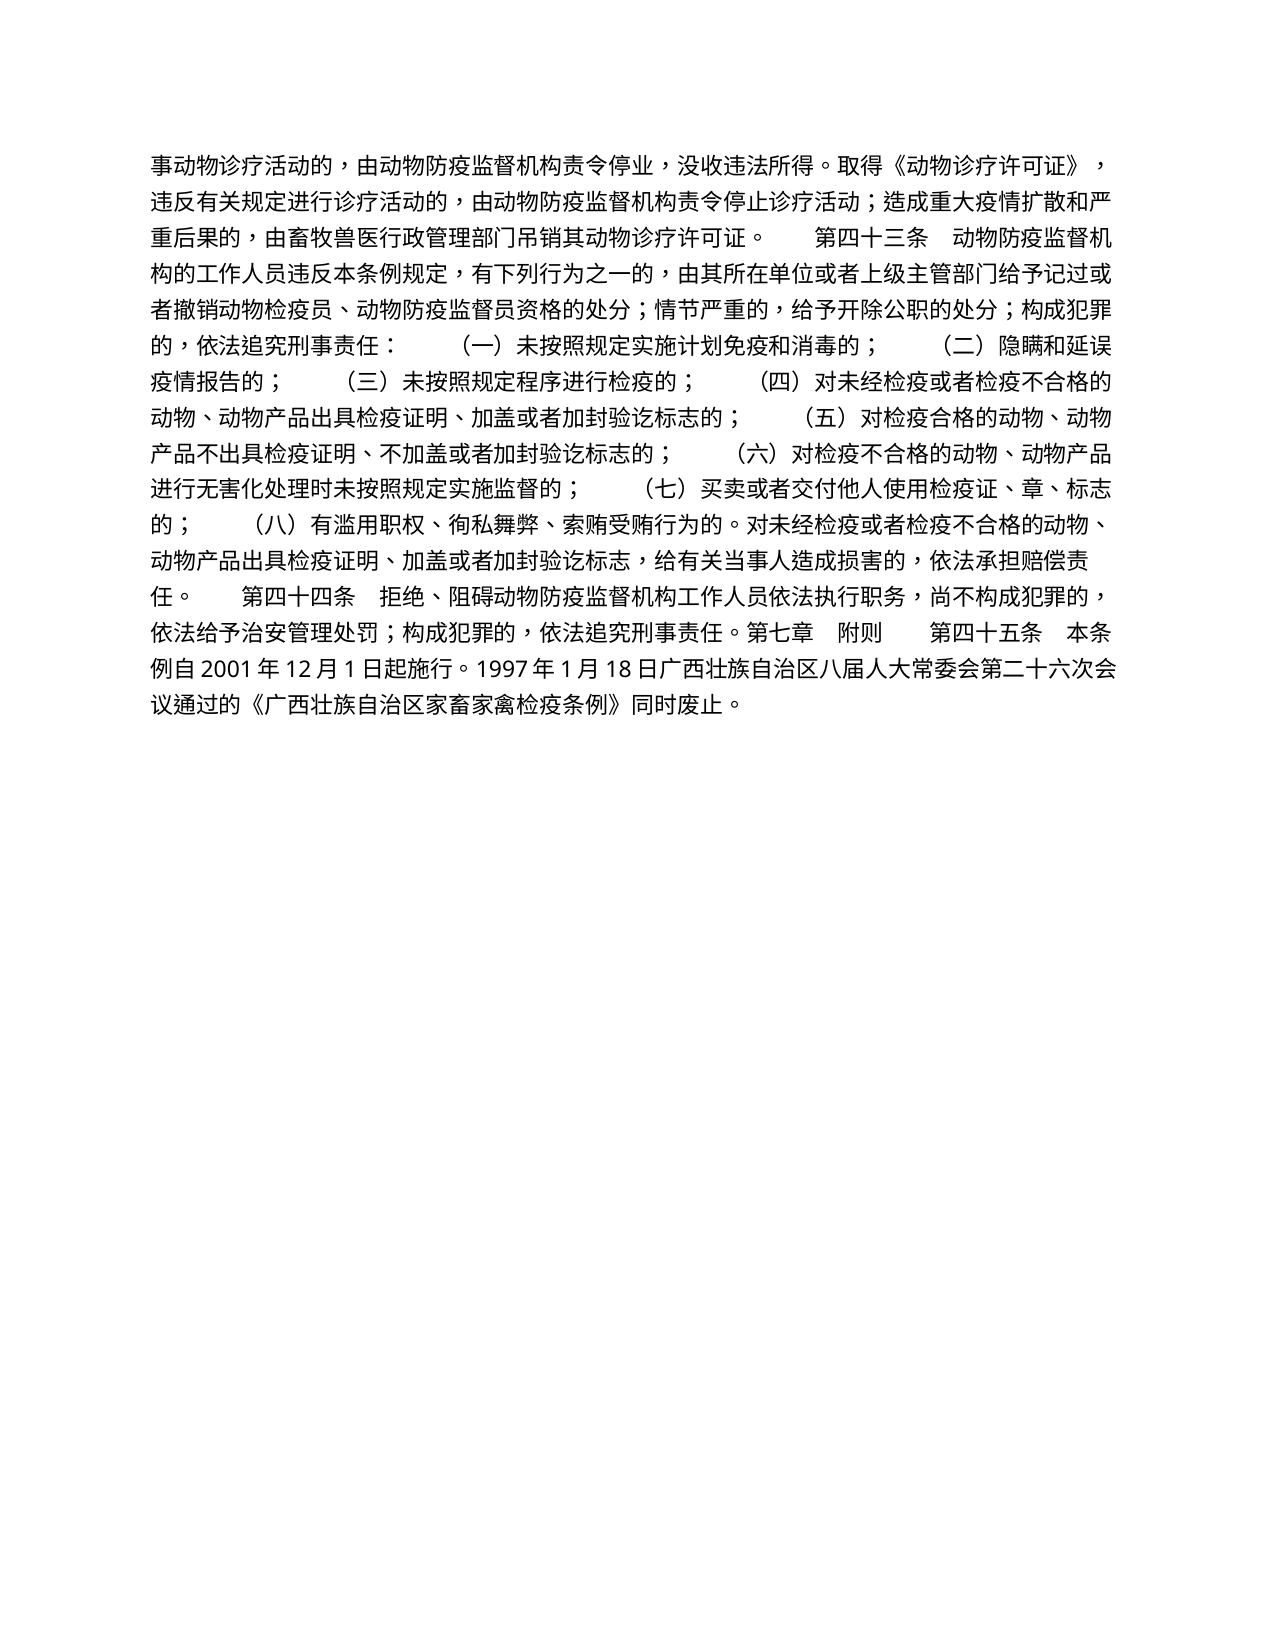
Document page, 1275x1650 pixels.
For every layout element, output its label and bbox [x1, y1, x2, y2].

text [150, 150, 1125, 720]
